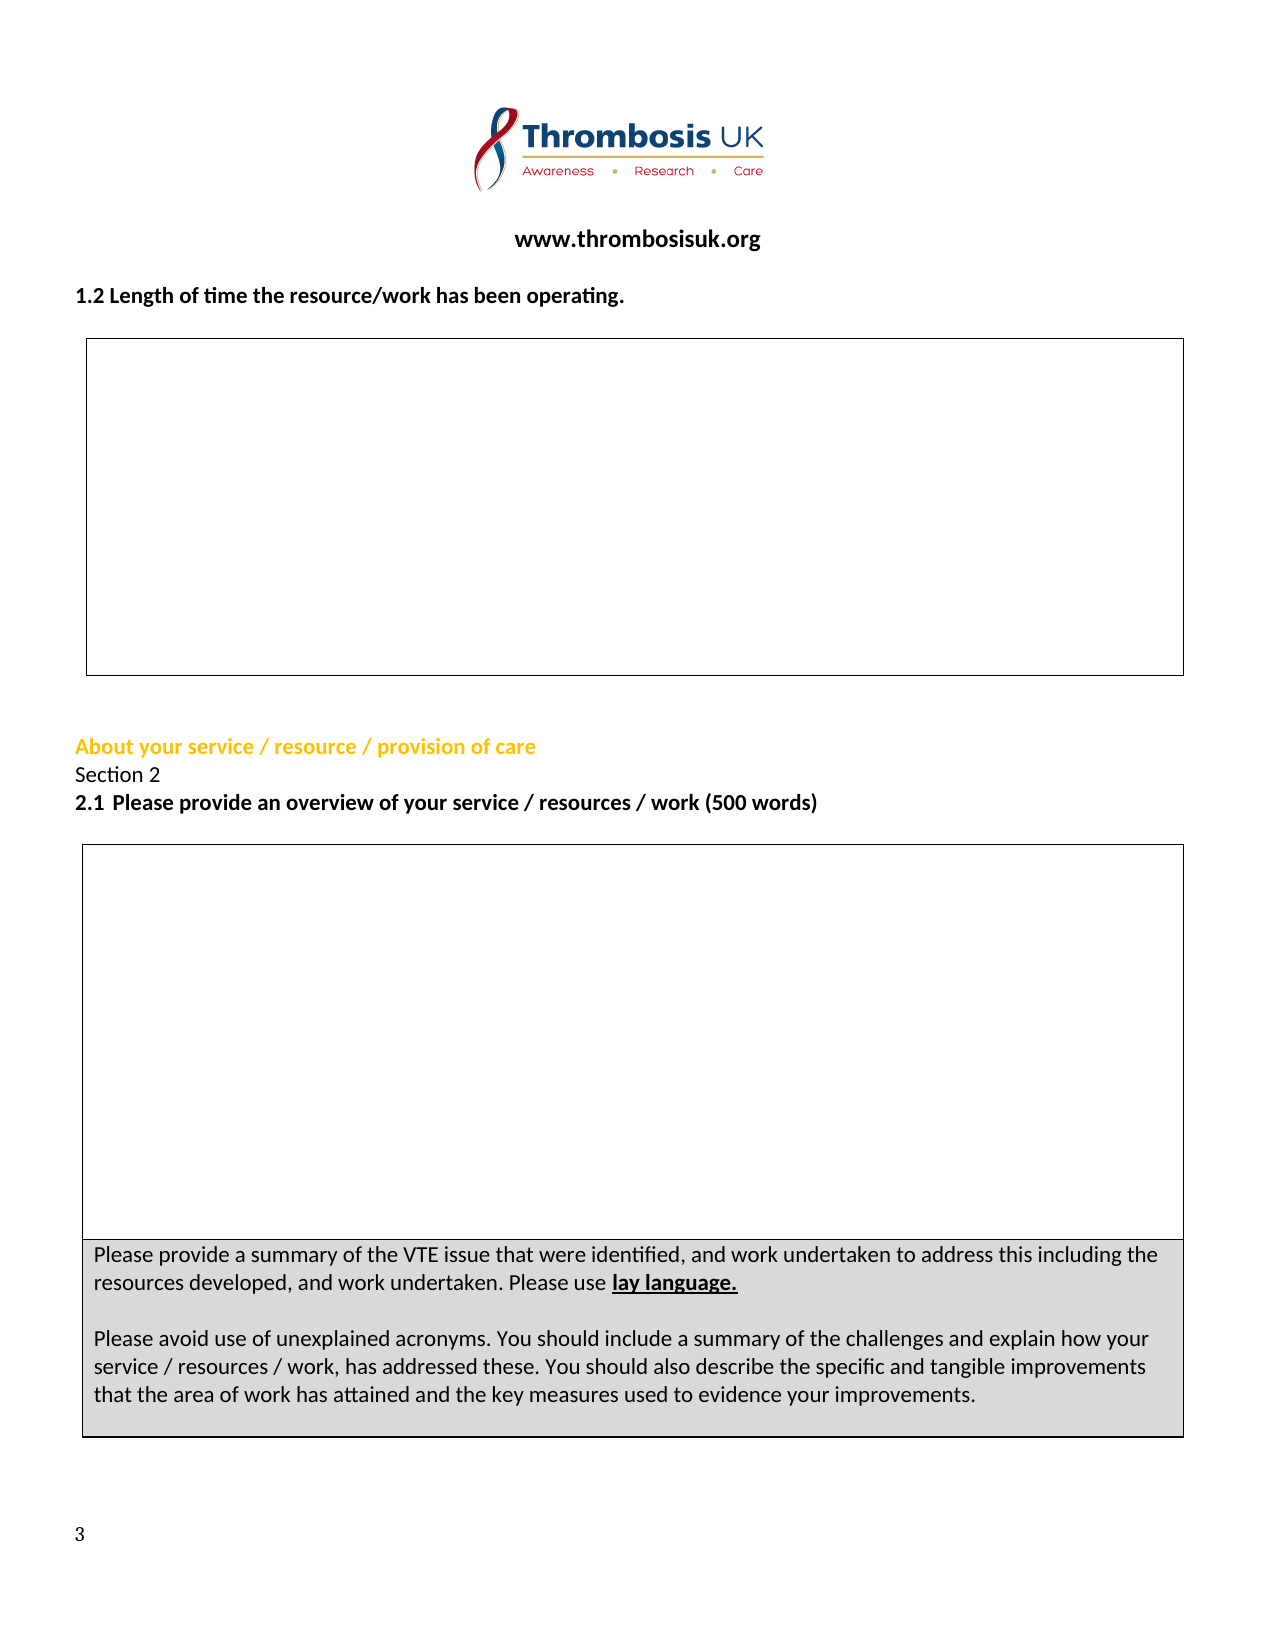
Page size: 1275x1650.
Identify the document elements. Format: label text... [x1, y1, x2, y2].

table_header [83, 845, 1183, 1239]
table_header [87, 339, 1183, 675]
text Section 2 [75, 760, 1200, 788]
list Please provide an overview of your service / resources / work (500 words) [75, 788, 1200, 816]
list 1.2 Length of time the resource/work has been operating. [75, 281, 1200, 309]
subtitle About your service / resource / provision of care [75, 732, 1200, 760]
table_cell Please provide a summary of the VTE issue that were identified, and work undertaken to address this including the resources developed, and work undertaken. Please use lay language. Please avoid use of unexplained acronyms. You should include a summary of the challenges and explain how your service / resources / work, has addressed these. You should also describe the specific and tangible improvements that the area of work has attained and the key measures used to evidence your improvements. [83, 1240, 1183, 1436]
picture [470, 75, 767, 223]
